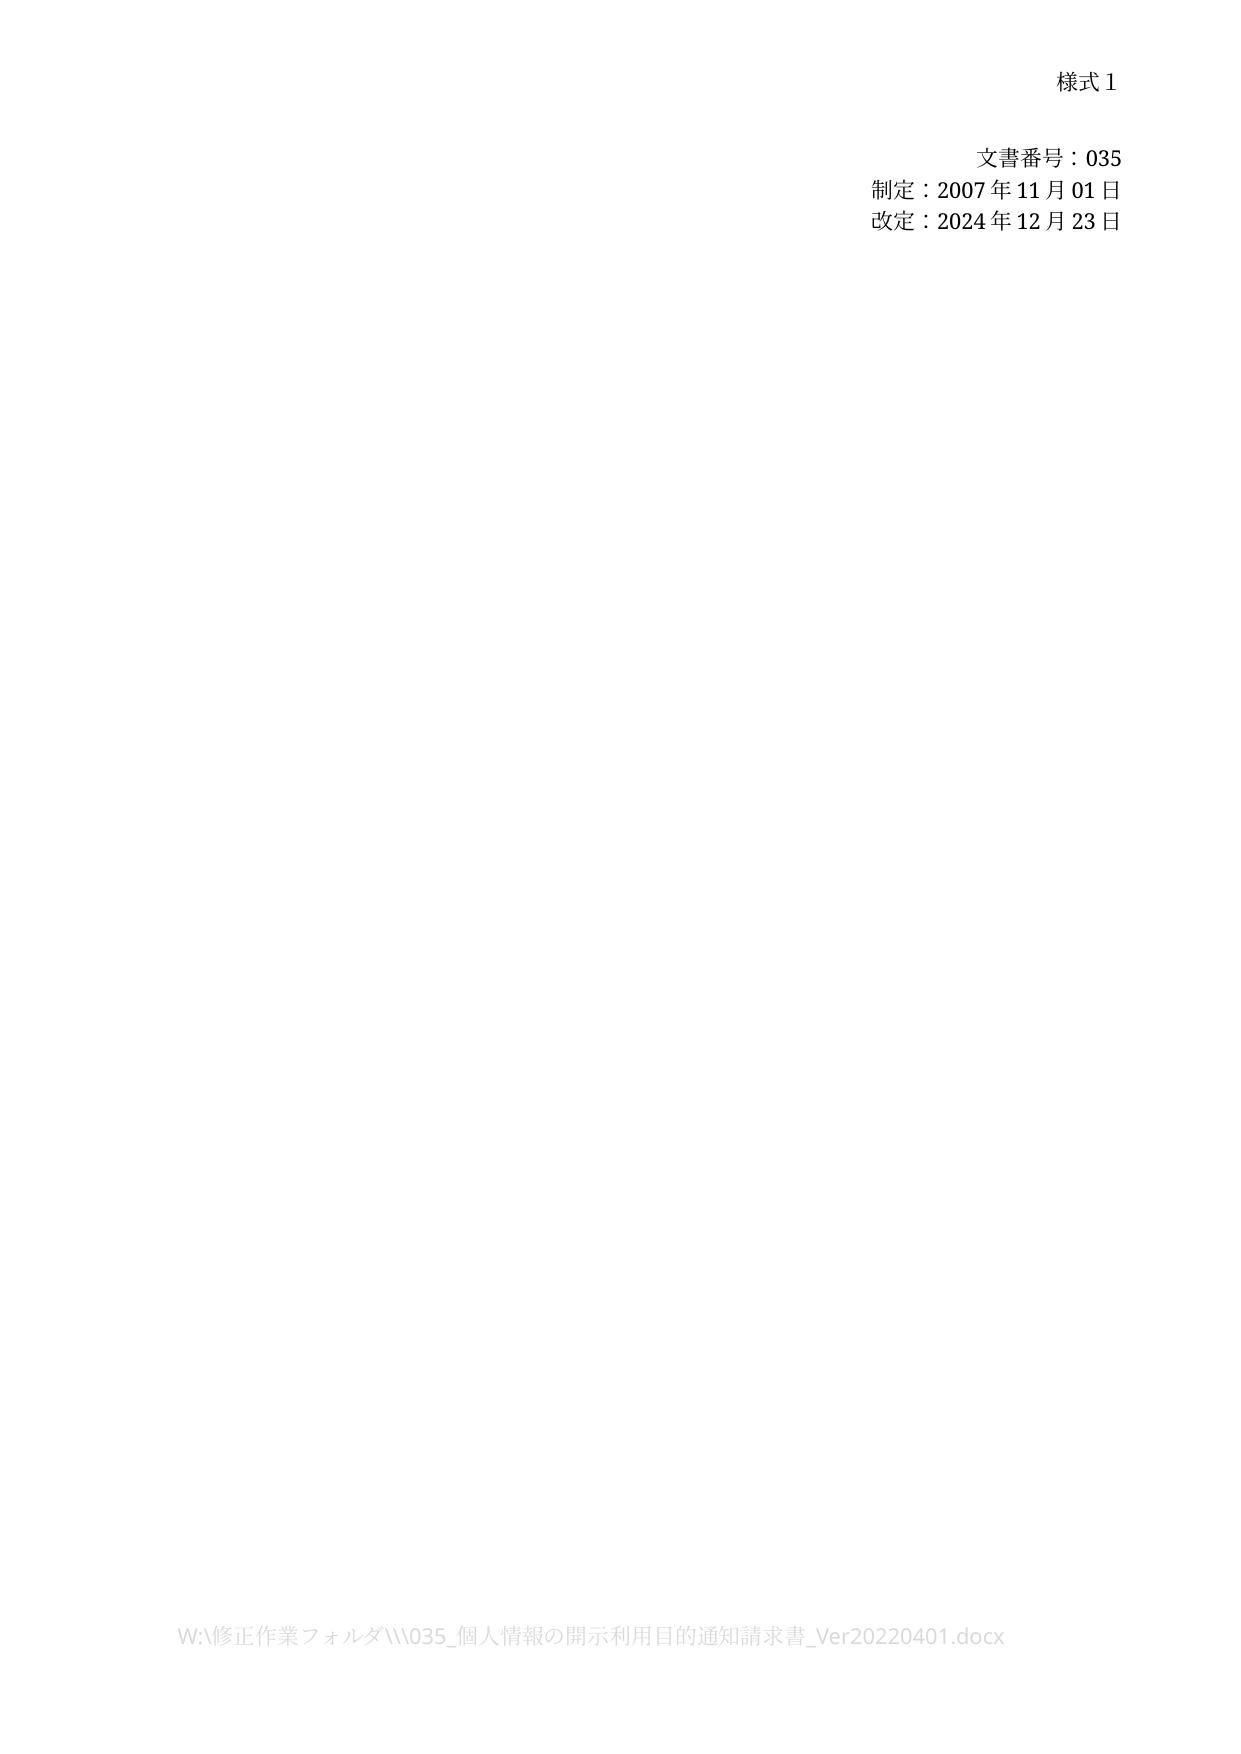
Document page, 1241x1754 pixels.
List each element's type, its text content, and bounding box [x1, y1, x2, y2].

text 文書番号：035 [177, 141, 1122, 173]
text 改定：2024年12月23日 [177, 204, 1122, 236]
text 制定：2007年11月01日 [177, 173, 1122, 204]
